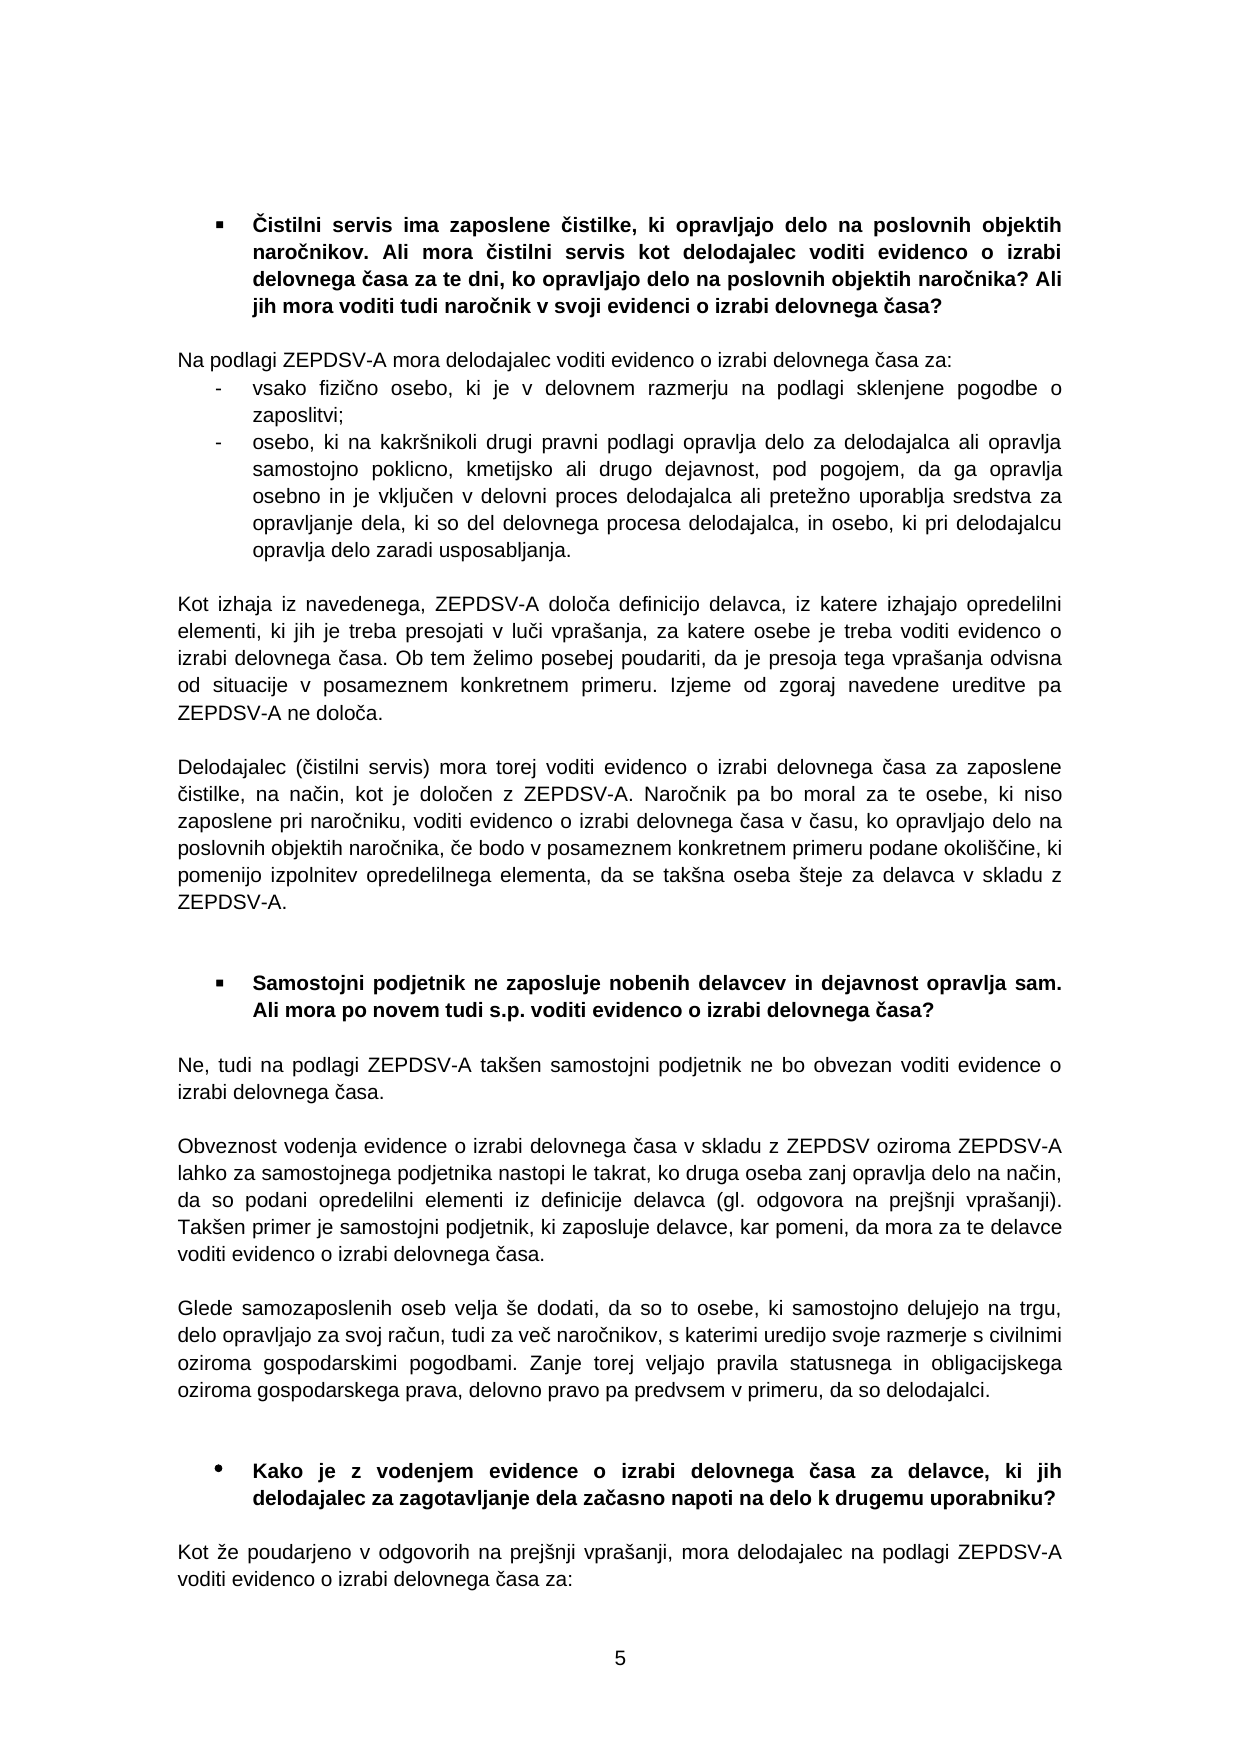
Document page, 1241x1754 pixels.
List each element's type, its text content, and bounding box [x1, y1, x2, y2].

list Kako je z vodenjem evidence o izrabi delovnega časa za delavce, ki jih delodajalec za zagotavljanje dela začasno napoti na delo k drugemu uporabniku? [215, 1456, 1063, 1510]
text Ne, tudi na podlagi ZEPDSV-A takšen samostojni podjetnik ne bo obvezan voditi evidence o izrabi delovnega časa. [177, 1049, 1063, 1103]
text Delodajalec (čistilni servis) mora torej voditi evidenco o izrabi delovnega časa za zaposlene čistilke, na način, kot je določen z ZEPDSV-A. Naročnik pa bo moral za te osebe, ki niso zaposlene pri naročniku, voditi evidenco o izrabi delovnega časa v času, ko opravljajo delo na poslovnih objektih naročnika, če bodo v posameznem konkretnem primeru podane okoliščine, ki pomenijo izpolnitev opredelilnega elementa, da se takšna oseba šteje za delavca v skladu z ZEPDSV-A. [177, 751, 1063, 914]
list vsako fizično osebo, ki je v delovnem razmerju na podlagi sklenjene pogodbe o zaposlitvi; [215, 372, 1063, 426]
text Kot izhaja iz navedenega, ZEPDSV-A določa definicijo delavca, iz katere izhajajo opredelilni elementi, ki jih je treba presojati v luči vprašanja, za katere osebe je treba voditi evidenco o izrabi delovnega časa. Ob tem želimo posebej poudariti, da je presoja tega vprašanja odvisna od situacije v posameznem konkretnem primeru. Izjeme od zgoraj navedene ureditve pa ZEPDSV-A ne določa. [177, 589, 1063, 724]
text Kot že poudarjeno v odgovorih na prejšnji vprašanji, mora delodajalec na podlagi ZEPDSV-A voditi evidenco o izrabi delovnega časa za: [177, 1537, 1063, 1591]
text Obveznost vodenja evidence o izrabi delovnega časa v skladu z ZEPDSV oziroma ZEPDSV-A lahko za samostojnega podjetnika nastopi le takrat, ko druga oseba zanj opravlja delo na način, da so podani opredelilni elementi iz definicije delavca (gl. odgovora na prejšnji vprašanji). Takšen primer je samostojni podjetnik, ki zaposluje delavce, kar pomeni, da mora za te delavce voditi evidenco o izrabi delovnega časa. [177, 1131, 1063, 1266]
list Čistilni servis ima zaposlene čistilke, ki opravljajo delo na poslovnih objektih naročnikov. Ali mora čistilni servis kot delodajalec voditi evidenco o izrabi delovnega časa za te dni, ko opravljajo delo na poslovnih objektih naročnika? Ali jih mora voditi tudi naročnik v svoji evidenci o izrabi delovnega časa? [215, 210, 1063, 318]
list osebo, ki na kakršnikoli drugi pravni podlagi opravlja delo za delodajalca ali opravlja samostojno poklicno, kmetijsko ali drugo dejavnost, pod pogojem, da ga opravlja osebno in je vključen v delovni proces delodajalca ali pretežno uporablja sredstva za opravljanje dela, ki so del delovnega procesa delodajalca, in osebo, ki pri delodajalcu opravlja delo zaradi usposabljanja. [215, 426, 1063, 562]
text Glede samozaposlenih oseb velja še dodati, da so to osebe, ki samostojno delujejo na trgu, delo opravljajo za svoj račun, tudi za več naročnikov, s katerimi uredijo svoje razmerje s civilnimi oziroma gospodarskimi pogodbami. Zanje torej veljajo pravila statusnega in obligacijskega oziroma gospodarskega prava, delovno pravo pa predvsem v primeru, da so delodajalci. [177, 1293, 1063, 1401]
list Samostojni podjetnik ne zaposluje nobenih delavcev in dejavnost opravlja sam. Ali mora po novem tudi s.p. voditi evidenco o izrabi delovnega časa? [215, 968, 1063, 1022]
text Na podlagi ZEPDSV-A mora delodajalec voditi evidenco o izrabi delovnega časa za: [177, 345, 1063, 372]
